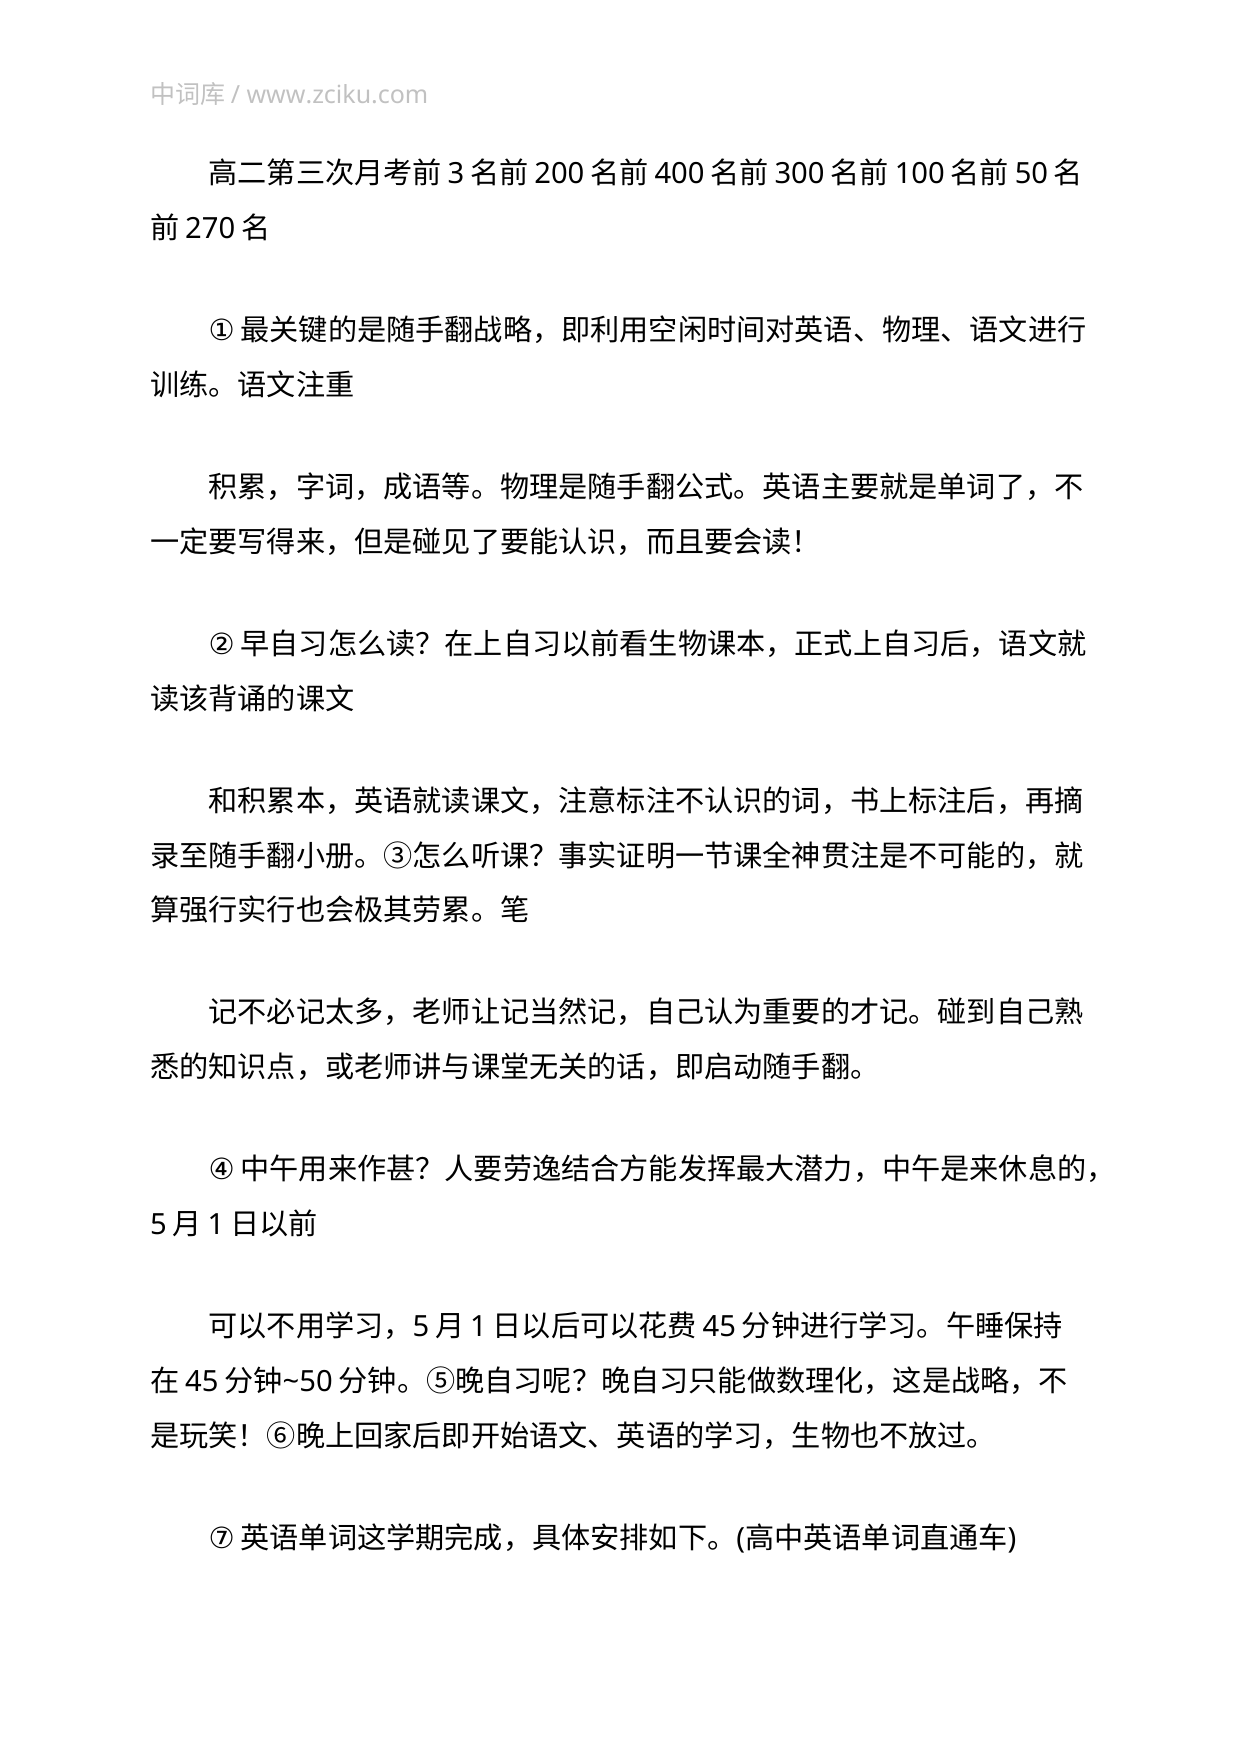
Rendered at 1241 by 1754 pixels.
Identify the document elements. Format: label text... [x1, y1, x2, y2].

text 高二第三次月考前3名前200名前400名前300名前100名前50名前270名 [150, 150, 1090, 247]
text ②早自习怎么读？在上自习以前看生物课本，正式上自习后，语文就读该背诵的课文 [150, 620, 1090, 718]
text ⑦英语单词这学期完成，具体安排如下。(高中英语单词直通车) [150, 1514, 1090, 1557]
text ④中午用来作甚？人要劳逸结合方能发挥最大潜力，中午是来休息的，5月1日以前 [150, 1145, 1090, 1243]
text 和积累本，英语就读课文，注意标注不认识的词，书上标注后，再摘录至随手翻小册。③怎么听课？事实证明一节课全神贯注是不可能的，就算强行实行也会极其劳累。笔 [150, 777, 1090, 929]
text 积累，字词，成语等。物理是随手翻公式。英语主要就是单词了，不一定要写得来，但是碰见了要能认识，而且要会读！ [150, 464, 1090, 561]
text ①最关键的是随手翻战略，即利用空闲时间对英语、物理、语文进行训练。语文注重 [150, 307, 1090, 404]
text 可以不用学习，5月1日以后可以花费45分钟进行学习。午睡保持在45分钟~50分钟。⑤晚自习呢？晚自习只能做数理化，这是战略，不是玩笑！⑥晚上回家后即开始语文、英语的学习，生物也不放过。 [150, 1302, 1090, 1455]
text 记不必记太多，老师让记当然记，自己认为重要的才记。碰到自己熟悉的知识点，或老师讲与课堂无关的话，即启动随手翻。 [150, 989, 1090, 1086]
